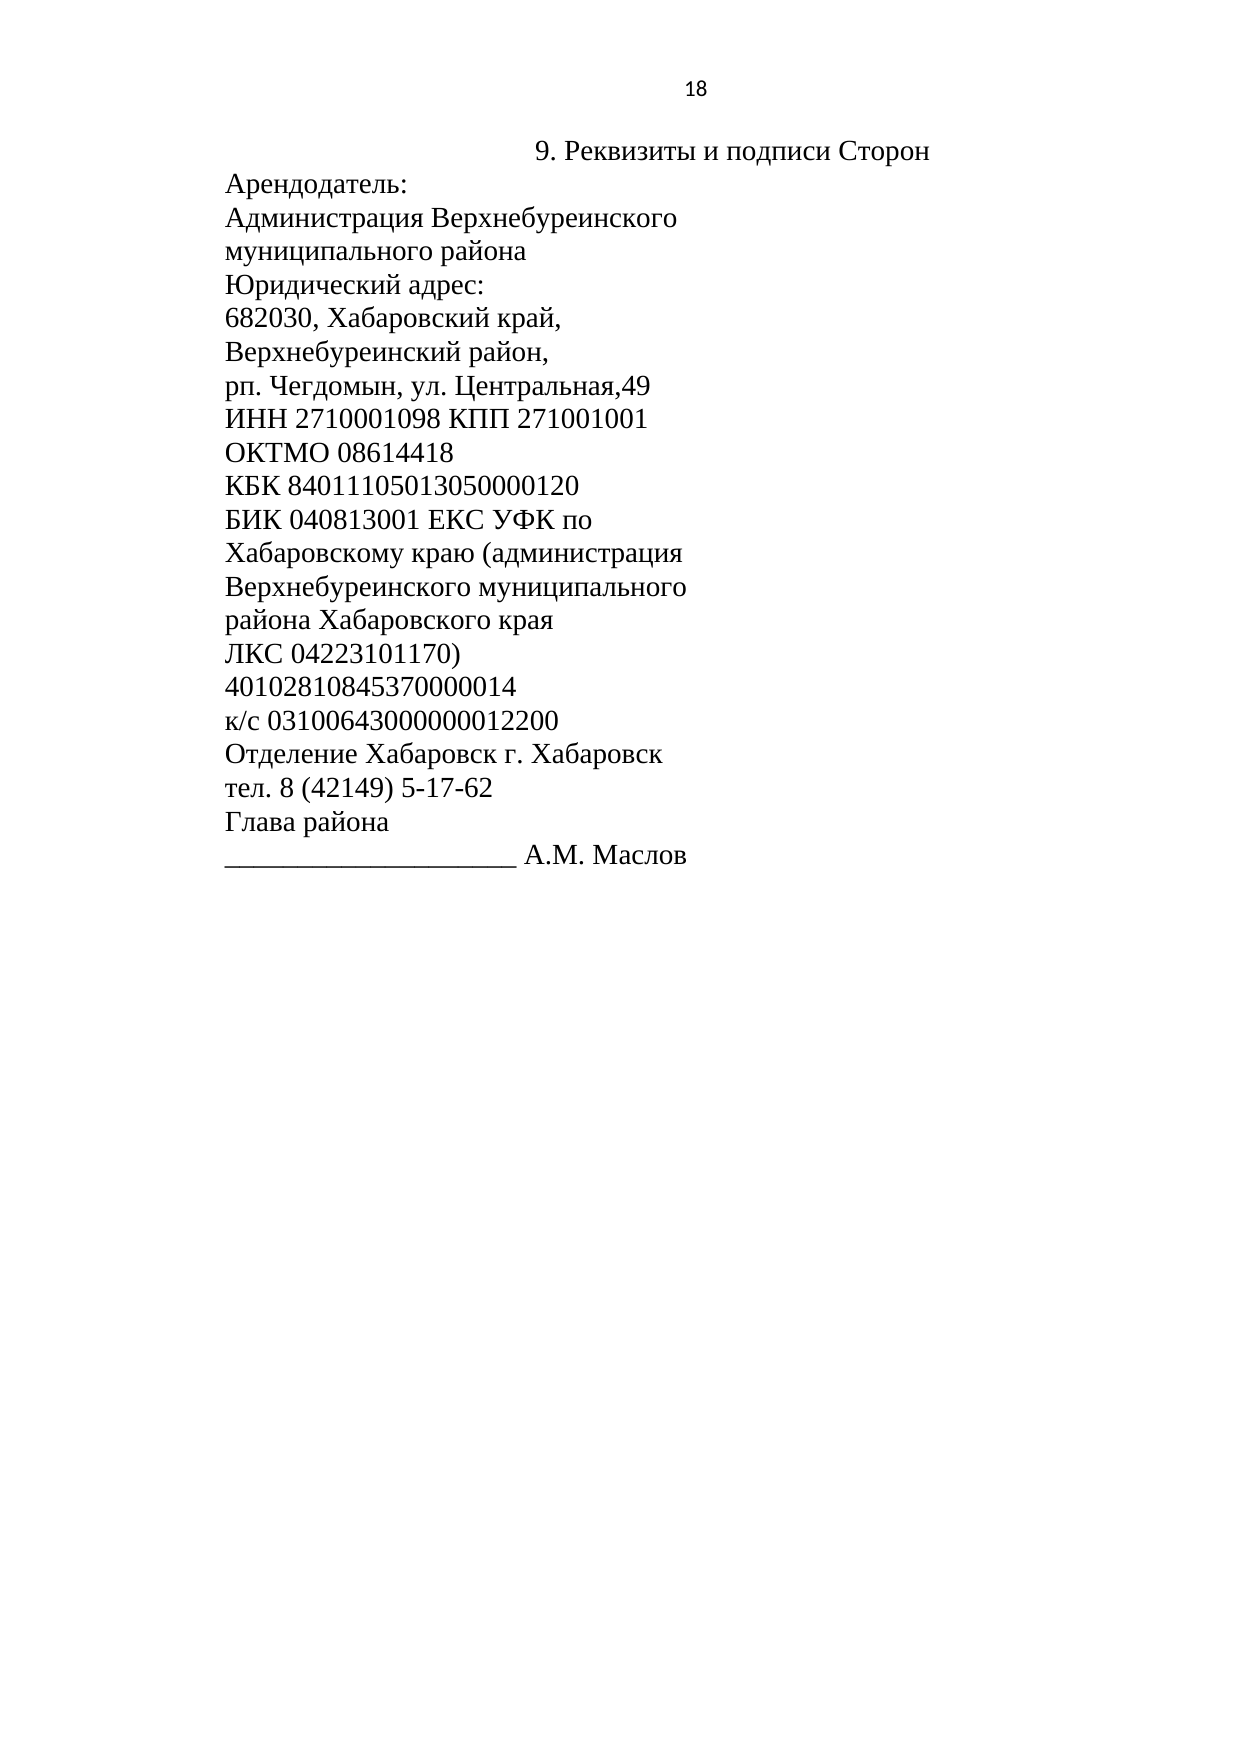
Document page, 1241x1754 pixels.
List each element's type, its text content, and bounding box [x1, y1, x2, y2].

text 9. Реквизиты и подписи Сторон [224, 133, 1166, 166]
table_header Арендодатель: Администрация Верхнебуреинского муниципального района Юридический адрес: 682030, Хабаровский край, Верхнебуреинский район, рп. Чегдомын, ул. Центральная,49 ИНН 2710001098 КПП 271001001 ОКТМО 08614418 КБК 84011105013050000120 БИК 040813001 ЕКС УФК по Хабаровскому краю (администрация Верхнебуреинского муниципального района Хабаровского края ЛКС 04223101170) 40102810845370000014 к/с 03100643000000012200 Отделение Хабаровск г. Хабаровск тел. 8 (42149) 5-17-62 Глава района ____________________ А.М. Маслов [213, 166, 726, 938]
